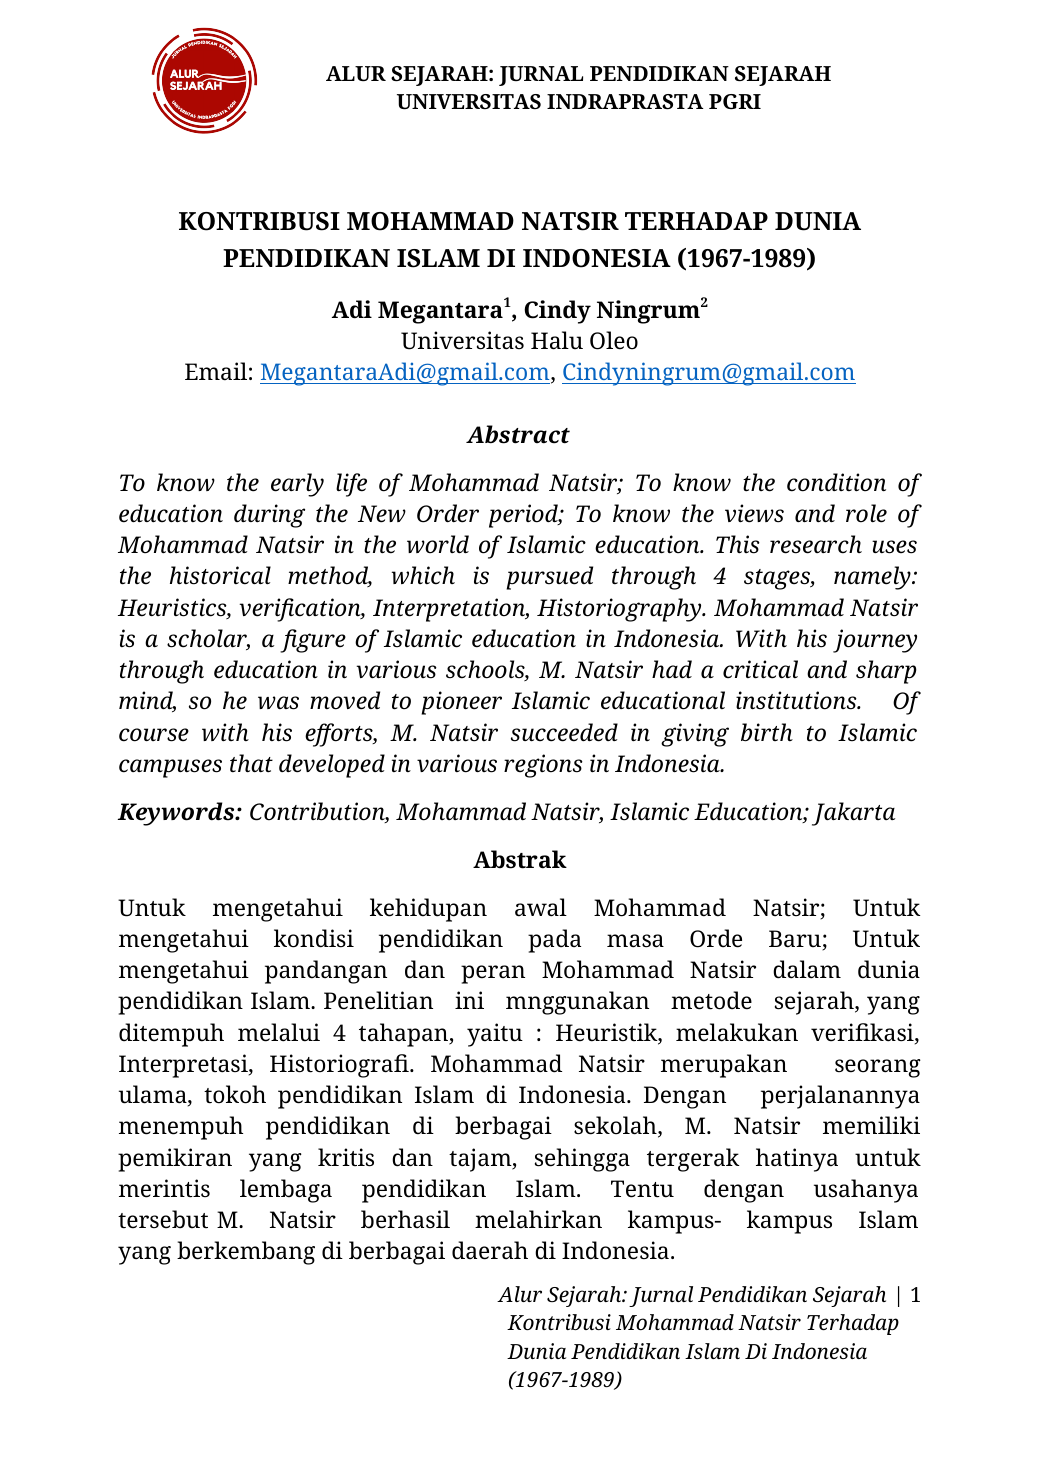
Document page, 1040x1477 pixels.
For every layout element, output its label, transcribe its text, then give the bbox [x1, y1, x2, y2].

text Adi Megantara1, Cindy Ningrum2 [118, 294, 921, 325]
text Universitas Halu Oleo [118, 325, 921, 356]
text KONTRIBUSI MOHAMMAD NATSIR TERHADAP DUNIA PENDIDIKAN ISLAM DI INDONESIA (1967-1989) [118, 203, 921, 274]
text Abstract [118, 419, 921, 450]
text Untuk mengetahui kehidupan awal Mohammad Natsir; Untuk mengetahui kondisi pendidikan pada masa Orde Baru; Untuk mengetahui pandangan dan peran Mohammad Natsir dalam dunia pendidikan Islam. Penelitian ini mnggunakan metode sejarah, yang ditempuh melalui 4 tahapan, yaitu : Heuristik, melakukan verifikasi, Interpretasi, Historiografi. Mohammad Natsir merupakan seorang ulama, tokoh pendidikan Islam di Indonesia. Dengan perjalanannya menempuh pendidikan di berbagai sekolah, M. Natsir memiliki pemikiran yang kritis dan tajam, sehingga tergerak hatinya untuk merintis lembaga pendidikan Islam. Tentu dengan usahanya tersebut M. Natsir berhasil melahirkan kampus- kampus Islam yang berkembang di berbagai daerah di Indonesia. [118, 892, 921, 1267]
text Keywords: Contribution, Mohammad Natsir, Islamic Education; Jakarta [118, 796, 921, 827]
text Abstrak [118, 844, 921, 875]
picture [142, 20, 266, 144]
text To know the early life of Mohammad Natsir; To know the condition of education during the New Order period; To know the views and role of Mohammad Natsir in the world of Islamic education. This research uses the historical method, which is pursued through 4 stages, namely: Heuristics, verification, Interpretation, Historiography. Mohammad Natsir is a scholar, a figure of Islamic education in Indonesia. With his journey through education in various schools, M. Natsir had a critical and sharp mind, so he was moved to pioneer Islamic educational institutions. Of course with his efforts, M. Natsir succeeded in giving birth to Islamic campuses that developed in various regions in Indonesia. [118, 467, 921, 779]
text Email: MegantaraAdi@gmail.com, Cindyningrum@gmail.com [118, 356, 921, 387]
